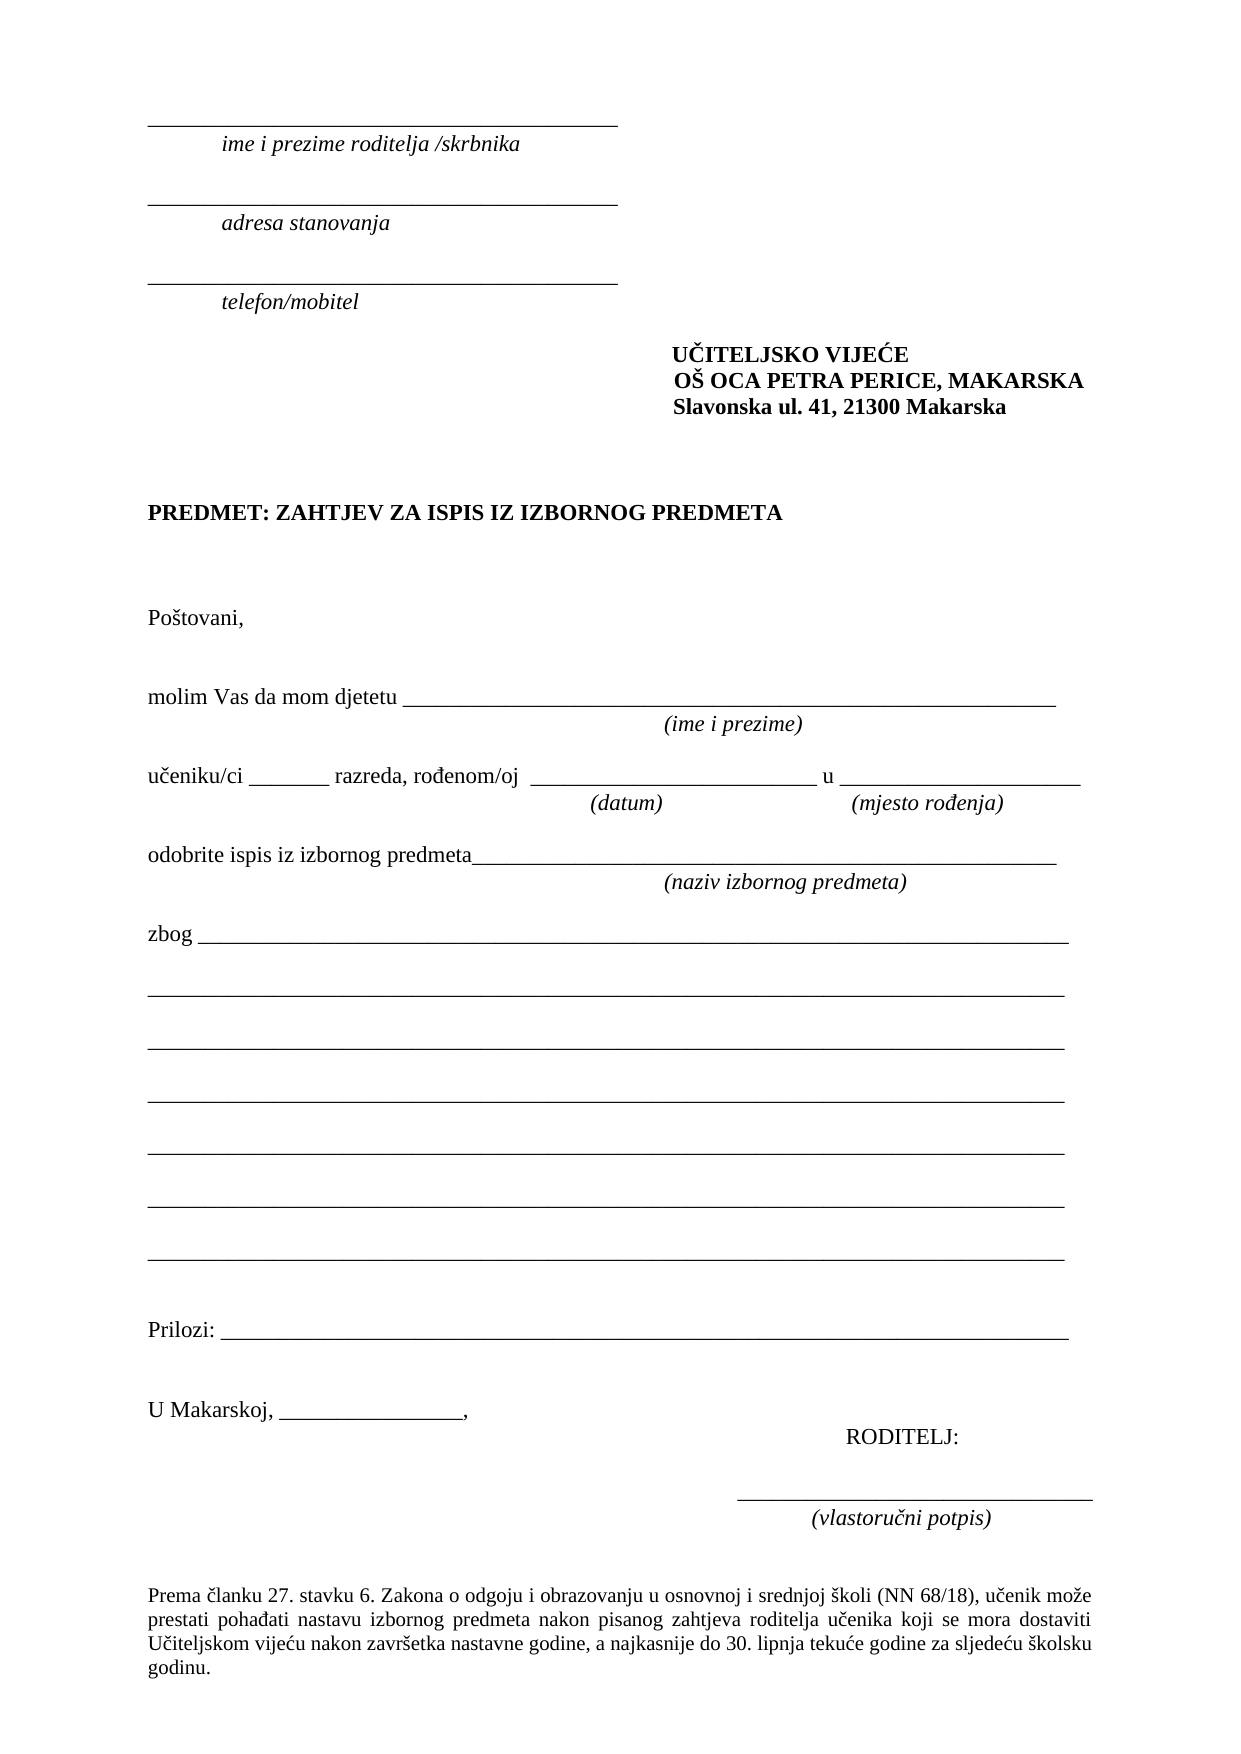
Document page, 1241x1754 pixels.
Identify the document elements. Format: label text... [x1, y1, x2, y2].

text _______________________________ [148, 1449, 1093, 1503]
text molim Vas da mom djetetu _________________________________________________________ [148, 683, 1093, 709]
text Prilozi: __________________________________________________________________________ [148, 1316, 1093, 1342]
text ________________________________________________________________________________ [148, 1184, 1093, 1210]
text PREDMET: ZAHTJEV ZA ISPIS IZ IZBORNOG PREDMETA [148, 499, 1093, 525]
text ime i prezime roditelja /skrbnika [148, 130, 1093, 156]
text Slavonska ul. 41, 21300 Makarska [148, 393, 1093, 420]
text _________________________________________ [148, 182, 1093, 209]
text ________________________________________________________________________________ [148, 1237, 1093, 1263]
text _________________________________________ [148, 103, 1093, 130]
text (naziv izbornog predmeta) [148, 868, 1093, 894]
text Poštovani, [148, 604, 1093, 631]
text ________________________________________________________________________________ [148, 1026, 1093, 1052]
text OŠ OCA PETRA PERICE, MAKARSKA [148, 367, 1093, 393]
text U Makarskoj, ________________, [148, 1396, 1093, 1423]
text RODITELJ: [148, 1423, 1093, 1449]
text odobrite ispis iz izbornog predmeta___________________________________________________ [148, 841, 1093, 868]
text (ime i prezime) [148, 709, 1093, 736]
text UČITELJSKO VIJEĆE [148, 341, 1093, 367]
text ________________________________________________________________________________ [148, 973, 1093, 999]
text Prema članku 27. stavku 6. Zakona o odgoju i obrazovanju u osnovnoj i srednjoj školi (NN 68/18), učenik može prestati pohađati nastavu izbornog predmeta nakon pisanog zahtjeva roditelja učenika koji se mora dostaviti Učiteljskom vijeću nakon završetka nastavne godine, a najkasnije do 30. lipnja tekuće godine za sljedeću školsku godinu. [148, 1583, 1093, 1679]
text adresa stanovanja [148, 209, 1093, 235]
text učeniku/ci _______ razreda, rođenom/oj _________________________ u _____________________ [148, 762, 1093, 789]
text (vlastoručni potpis) [148, 1503, 1093, 1530]
text zbog ____________________________________________________________________________ [148, 920, 1093, 947]
text ________________________________________________________________________________ [148, 1131, 1093, 1158]
text telefon/mobitel [148, 288, 1093, 314]
text _________________________________________ [148, 262, 1093, 288]
text (datum) (mjesto rođenja) [148, 789, 1093, 815]
text ________________________________________________________________________________ [148, 1078, 1093, 1105]
